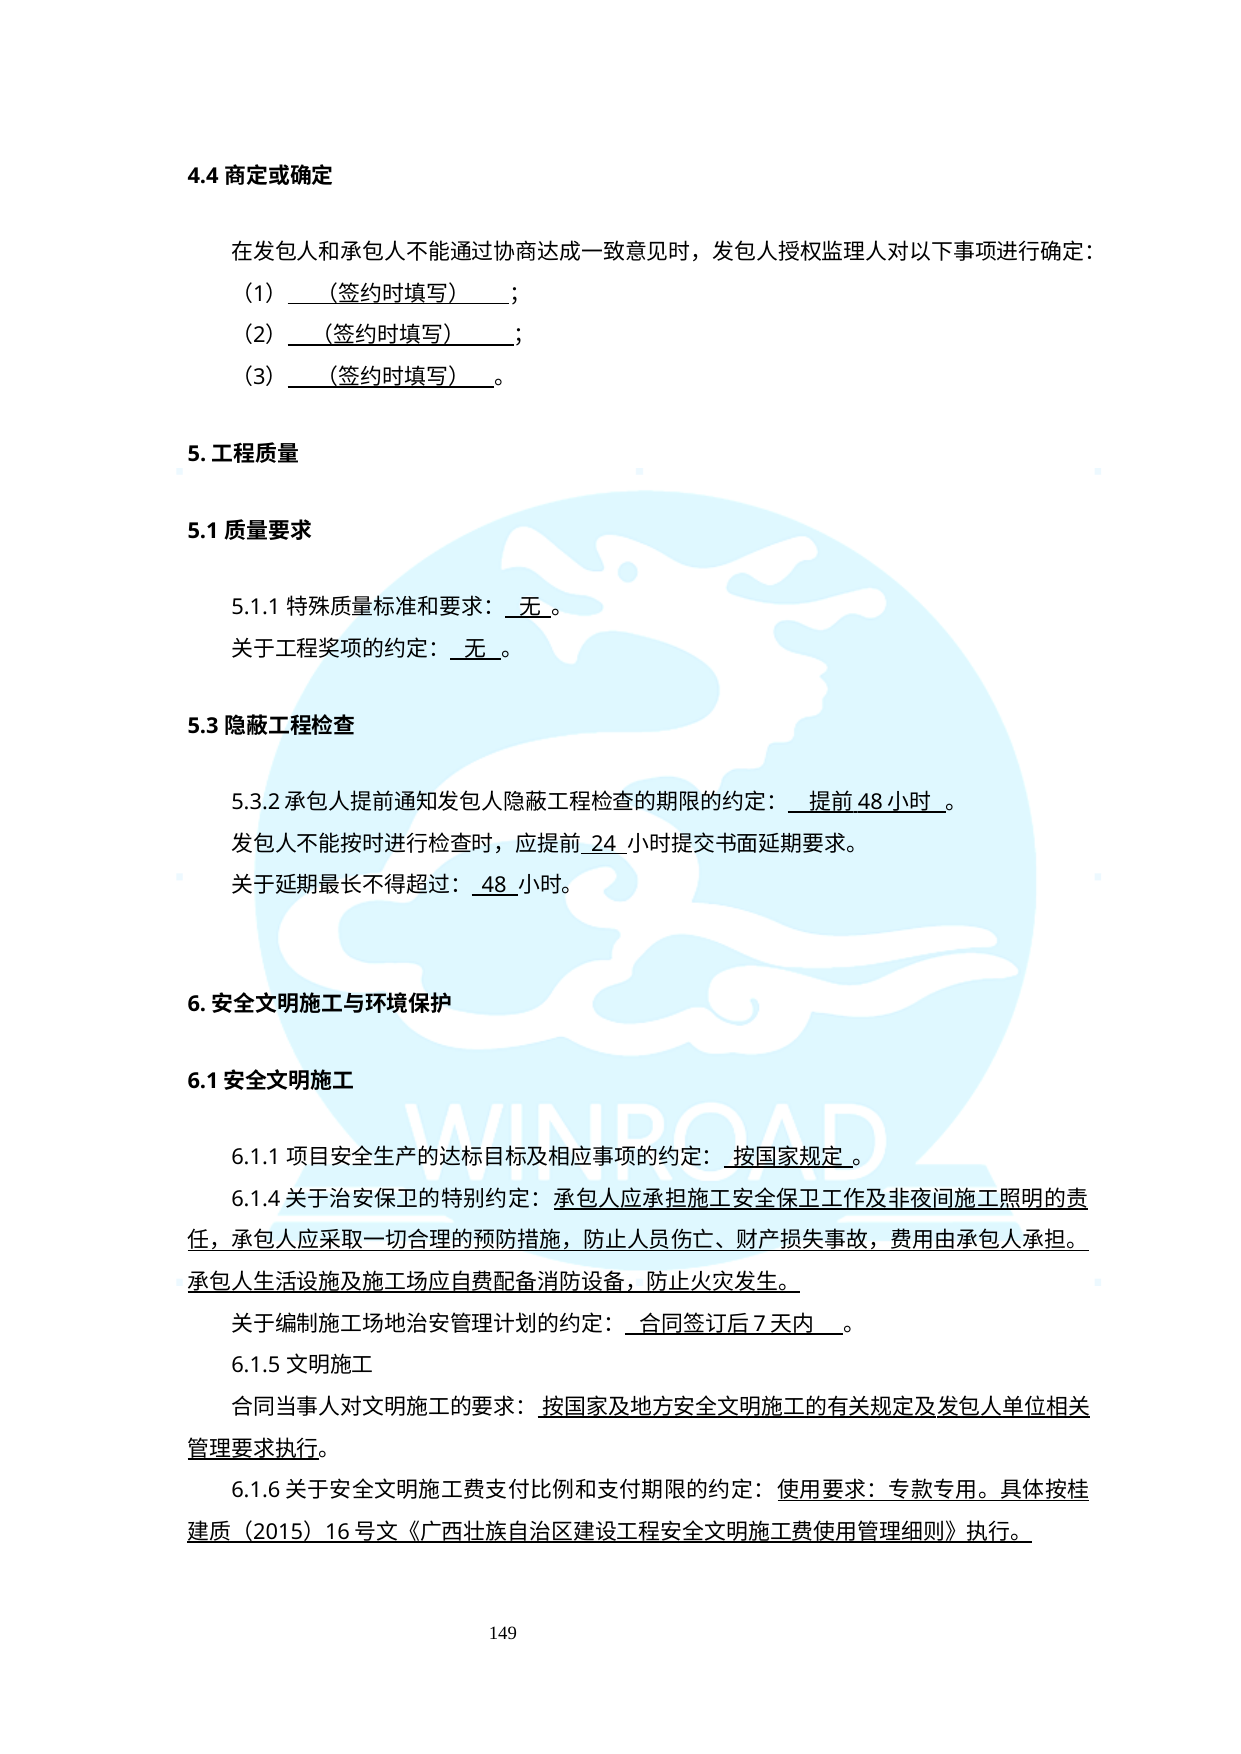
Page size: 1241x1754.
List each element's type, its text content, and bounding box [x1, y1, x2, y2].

text 6.1.4关于治安保卫的特别约定：承包人应承担施工安全保卫工作及非夜间施工照明的责任，承包人应采取一切合理的预防措施，防止人员伤亡、财产损失事故，费用由承包人承担。承包人生活设施及施工场应自费配备消防设备，防止火灾发生。 [187, 1173, 1090, 1298]
text 5.3.2承包人提前通知发包人隐蔽工程检查的期限的约定： 提前48小时 。 [187, 776, 1090, 818]
text （3） （签约时填写） 。 [187, 351, 1090, 393]
text 4.4 商定或确定 [187, 150, 1090, 192]
text 发包人不能按时进行检查时，应提前 24 小时提交书面延期要求。 [187, 818, 1090, 859]
text 6.1.1 项目安全生产的达标目标及相应事项的约定： 按国家规定 。 [187, 1131, 1090, 1173]
text 合同当事人对文明施工的要求： 按国家及地方安全文明施工的有关规定及发包人单位相关管理要求执行。 [187, 1381, 1090, 1464]
text 6. 安全文明施工与环境保护 [187, 978, 1090, 1020]
text 关于工程奖项的约定： 无 。 [187, 623, 1090, 664]
text 6.1.6关于安全文明施工费支付比例和支付期限的约定：使用要求：专款专用。具体按桂建质（2015）16号文《广西壮族自治区建设工程安全文明施工费使用管理细则》执行。 [187, 1464, 1090, 1548]
text 5.3 隐蔽工程检查 [187, 700, 1090, 742]
text 6.1.5 文明施工 [187, 1339, 1090, 1381]
text 5. 工程质量 [187, 428, 1090, 470]
text 5.1.1 特殊质量标准和要求： 无 。 [187, 581, 1090, 623]
text （1） （签约时填写） ； [187, 268, 1090, 309]
text 关于延期最长不得超过： 48 小时。 [187, 859, 1090, 901]
text （2） （签约时填写） ； [187, 309, 1090, 351]
text 5.1 质量要求 [187, 505, 1090, 547]
text 6.1安全文明施工 [187, 1055, 1090, 1097]
text 在发包人和承包人不能通过协商达成一致意见时，发包人授权监理人对以下事项进行确定： [187, 226, 1090, 268]
text 关于编制施工场地治安管理计划的约定： 合同签订后7天内 。 [187, 1298, 1090, 1339]
